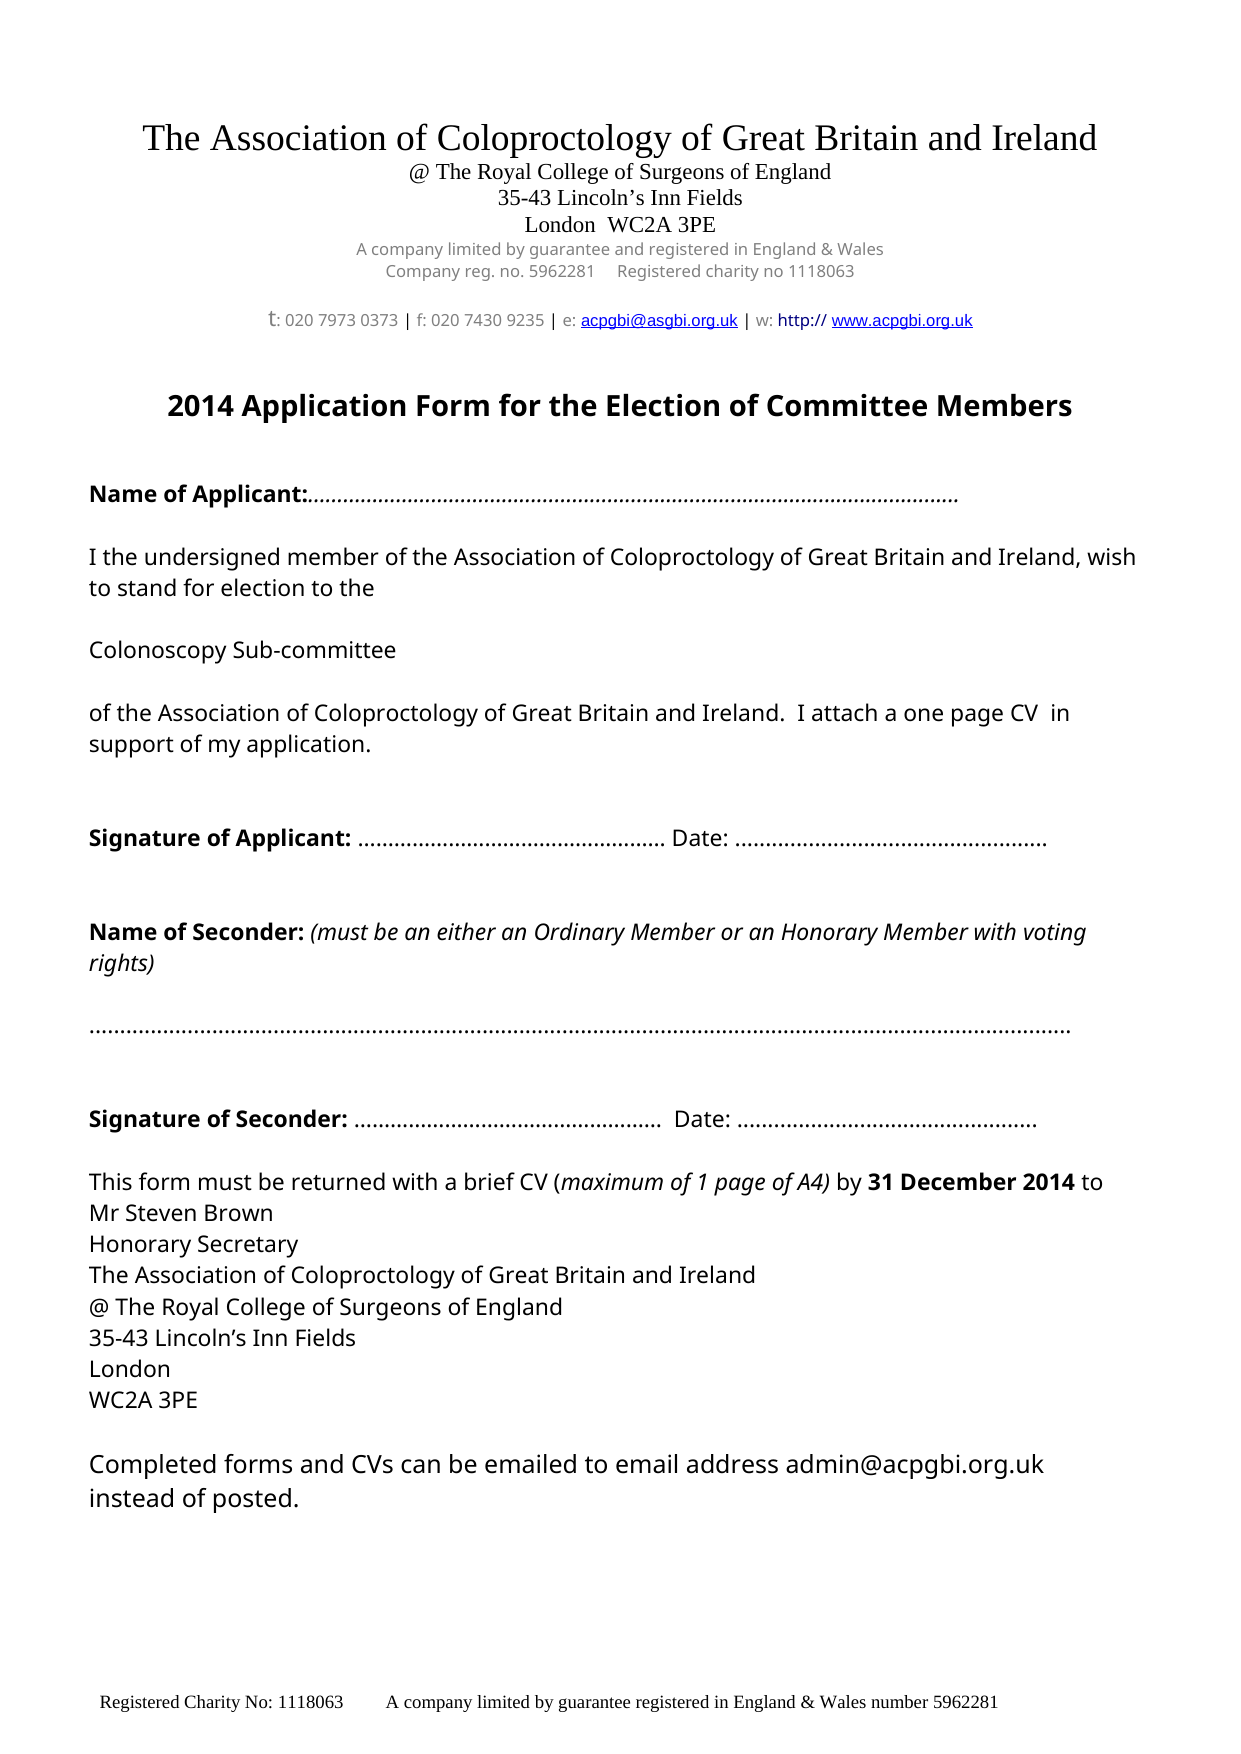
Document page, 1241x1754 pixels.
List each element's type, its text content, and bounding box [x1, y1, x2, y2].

text I the undersigned member of the Association of Coloproctology of Great Britain and Ireland, wish to stand for election to the [89, 541, 1152, 603]
text Colonoscopy Sub-committee [89, 634, 1152, 666]
text instead of posted. [89, 1481, 1152, 1515]
text 2014 Application Form for the Election of Committee Members [89, 386, 1152, 425]
text WC2A 3PE [89, 1384, 1152, 1416]
text Completed forms and CVs can be emailed to email address admin@acpgbi.org.uk [89, 1447, 1152, 1481]
text Honorary Secretary [89, 1228, 1152, 1259]
text of the Association of Coloproctology of Great Britain and Ireland. I attach a one page CV in support of my application. [89, 697, 1152, 759]
text 35-43 Lincoln’s Inn Fields [89, 1322, 1152, 1353]
text Mr Steven Brown [89, 1197, 1152, 1228]
text ................................................................................................................................................................ [89, 1009, 1152, 1041]
text London [89, 1353, 1152, 1384]
text Signature of Seconder: …………………………………………… Date: ................................................. [89, 1103, 1152, 1134]
text Signature of Applicant: …………………………………………… Date: ................................................... [89, 822, 1152, 853]
text This form must be returned with a brief CV (maximum of 1 page of A4) by 31 December 2014 to [89, 1166, 1152, 1197]
text The Association of Coloproctology of Great Britain and Ireland [89, 1259, 1152, 1291]
text Name of Applicant:…………………………………………………………………………........................... [89, 478, 1152, 509]
text Name of Seconder: (must be an either an Ordinary Member or an Honorary Member with voting rights) [89, 916, 1152, 978]
text @ The Royal College of Surgeons of England [89, 1291, 1152, 1322]
